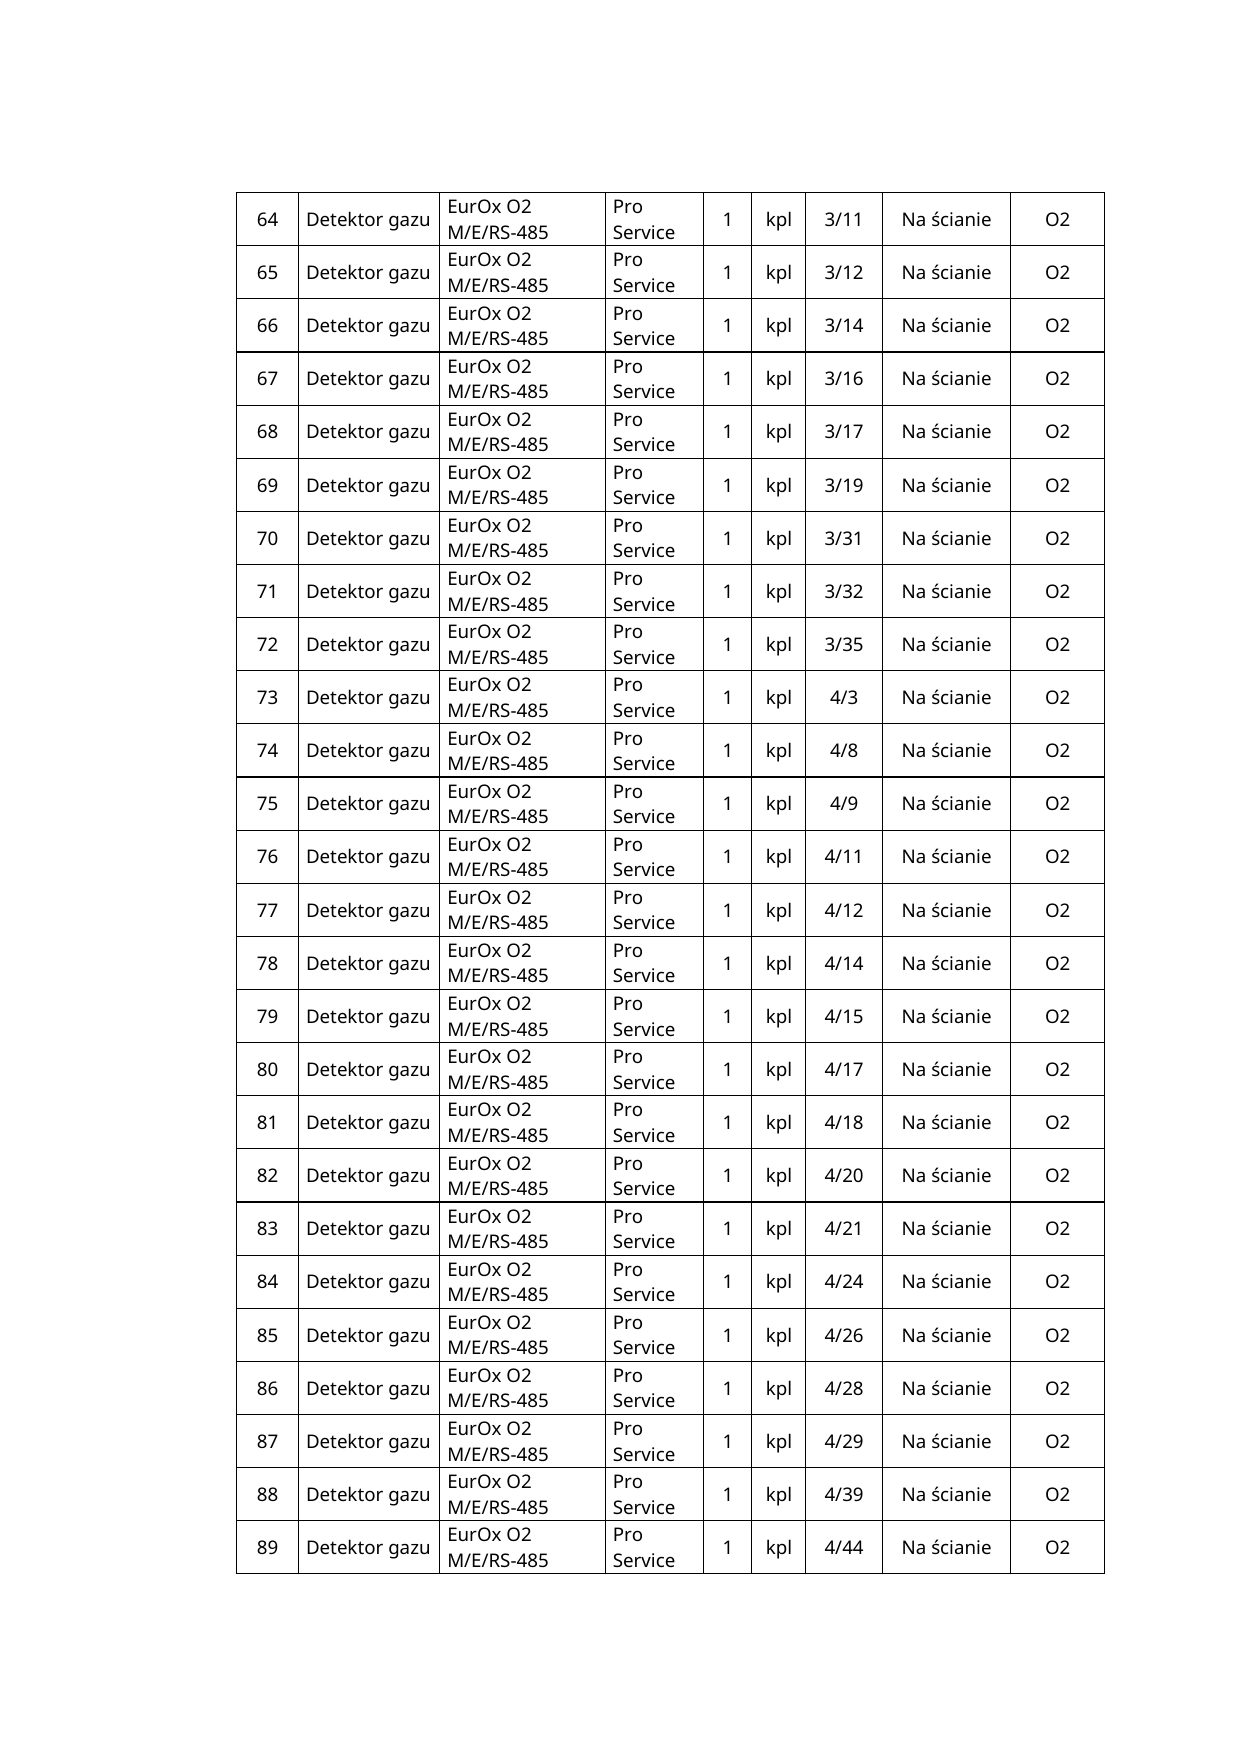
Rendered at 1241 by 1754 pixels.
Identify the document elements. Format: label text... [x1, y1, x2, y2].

table_cell EurOx O2 M/E/RS-485 [440, 246, 605, 298]
table_cell O2 [1011, 299, 1104, 351]
table_cell 88 [237, 1468, 298, 1520]
table_cell 64 [237, 193, 298, 245]
table_cell 1 [704, 884, 751, 936]
table_cell kpl [752, 1203, 805, 1254]
table_cell 1 [704, 246, 751, 298]
table_cell Na ścianie [883, 299, 1010, 351]
table_cell Detektor gazu [299, 1309, 439, 1361]
table_cell 1 [704, 1309, 751, 1361]
table_cell Pro Service [606, 1415, 703, 1467]
table_cell Detektor gazu [299, 884, 439, 936]
table_cell O2 [1011, 884, 1104, 936]
table_cell 75 [237, 778, 298, 829]
table_cell Detektor gazu [299, 618, 439, 670]
table_cell Detektor gazu [299, 990, 439, 1042]
table_cell 1 [704, 1043, 751, 1095]
table_cell Pro Service [606, 512, 703, 564]
table_cell O2 [1011, 406, 1104, 458]
table_cell EurOx O2 M/E/RS-485 [440, 299, 605, 351]
table_cell 82 [237, 1149, 298, 1201]
table_cell EurOx O2 M/E/RS-485 [440, 1256, 605, 1308]
table_cell Na ścianie [883, 1256, 1010, 1308]
table_cell 4/9 [806, 778, 882, 829]
table_cell 3/31 [806, 512, 882, 564]
table_cell 4/8 [806, 724, 882, 776]
table_cell EurOx O2 M/E/RS-485 [440, 884, 605, 936]
table_cell Na ścianie [883, 618, 1010, 670]
table_cell EurOx O2 M/E/RS-485 [440, 193, 605, 245]
table_cell 1 [704, 193, 751, 245]
table_cell Pro Service [606, 618, 703, 670]
table_cell kpl [752, 990, 805, 1042]
table_cell 1 [704, 1415, 751, 1467]
table_cell kpl [752, 1309, 805, 1361]
table_cell O2 [1011, 937, 1104, 989]
table_cell Pro Service [606, 831, 703, 883]
table_cell kpl [752, 193, 805, 245]
table_cell Na ścianie [883, 193, 1010, 245]
table_cell kpl [752, 1096, 805, 1148]
table_cell 1 [704, 1096, 751, 1148]
table_cell Na ścianie [883, 1043, 1010, 1095]
table_cell Detektor gazu [299, 193, 439, 245]
table_cell Pro Service [606, 1468, 703, 1520]
table_cell O2 [1011, 724, 1104, 776]
table_cell 1 [704, 618, 751, 670]
table_cell 1 [704, 831, 751, 883]
table_cell kpl [752, 565, 805, 617]
table_cell Detektor gazu [299, 246, 439, 298]
table_cell Pro Service [606, 671, 703, 723]
table_cell Pro Service [606, 1309, 703, 1361]
table_cell 3/35 [806, 618, 882, 670]
table_cell EurOx O2 M/E/RS-485 [440, 990, 605, 1042]
table_cell kpl [752, 1362, 805, 1414]
table_cell Pro Service [606, 1362, 703, 1414]
table_cell 1 [704, 512, 751, 564]
table_cell Detektor gazu [299, 565, 439, 617]
table_cell Detektor gazu [299, 1468, 439, 1520]
table_cell kpl [752, 618, 805, 670]
table_cell 85 [237, 1309, 298, 1361]
table_cell O2 [1011, 512, 1104, 564]
table_cell 1 [704, 778, 751, 829]
table_cell 1 [704, 565, 751, 617]
table_cell 70 [237, 512, 298, 564]
table_cell 3/12 [806, 246, 882, 298]
table_cell 80 [237, 1043, 298, 1095]
table_cell O2 [1011, 1203, 1104, 1254]
table_cell Detektor gazu [299, 406, 439, 458]
table_cell 77 [237, 884, 298, 936]
table_cell Na ścianie [883, 1309, 1010, 1361]
table_cell 1 [704, 406, 751, 458]
table_cell 4/17 [806, 1043, 882, 1095]
table_cell 86 [237, 1362, 298, 1414]
table_cell 4/18 [806, 1096, 882, 1148]
table_cell EurOx O2 M/E/RS-485 [440, 1203, 605, 1254]
table_cell 74 [237, 724, 298, 776]
table_cell Pro Service [606, 353, 703, 404]
table_cell 73 [237, 671, 298, 723]
table_cell O2 [1011, 1415, 1104, 1467]
table_cell Pro Service [606, 565, 703, 617]
table_cell 3/32 [806, 565, 882, 617]
table_cell kpl [752, 246, 805, 298]
table_cell Na ścianie [883, 1521, 1010, 1573]
table_cell kpl [752, 406, 805, 458]
table_cell kpl [752, 671, 805, 723]
table_cell Pro Service [606, 1521, 703, 1573]
table_cell EurOx O2 M/E/RS-485 [440, 1468, 605, 1520]
table_cell Detektor gazu [299, 1043, 439, 1095]
table_cell EurOx O2 M/E/RS-485 [440, 512, 605, 564]
table_cell Detektor gazu [299, 831, 439, 883]
table_cell Na ścianie [883, 1468, 1010, 1520]
table_cell O2 [1011, 990, 1104, 1042]
table_cell Na ścianie [883, 1149, 1010, 1201]
table_cell EurOx O2 M/E/RS-485 [440, 1521, 605, 1573]
table_cell kpl [752, 937, 805, 989]
table_cell 83 [237, 1203, 298, 1254]
table_cell EurOx O2 M/E/RS-485 [440, 1043, 605, 1095]
table_cell Pro Service [606, 1256, 703, 1308]
table_cell Pro Service [606, 193, 703, 245]
table_cell Detektor gazu [299, 1362, 439, 1414]
table_cell Na ścianie [883, 406, 1010, 458]
table_cell EurOx O2 M/E/RS-485 [440, 618, 605, 670]
table_cell 4/11 [806, 831, 882, 883]
table_cell 3/16 [806, 353, 882, 404]
table_cell 72 [237, 618, 298, 670]
table_cell 4/20 [806, 1149, 882, 1201]
table_cell Detektor gazu [299, 778, 439, 829]
table_cell O2 [1011, 1043, 1104, 1095]
table_cell 1 [704, 1468, 751, 1520]
table_cell Detektor gazu [299, 937, 439, 989]
table_cell 89 [237, 1521, 298, 1573]
table_cell 3/11 [806, 193, 882, 245]
table_cell 76 [237, 831, 298, 883]
table_cell EurOx O2 M/E/RS-485 [440, 353, 605, 404]
table_cell kpl [752, 353, 805, 404]
table_cell Na ścianie [883, 1415, 1010, 1467]
table_cell EurOx O2 M/E/RS-485 [440, 1096, 605, 1148]
table_cell EurOx O2 M/E/RS-485 [440, 724, 605, 776]
table_cell kpl [752, 459, 805, 511]
table_cell EurOx O2 M/E/RS-485 [440, 1309, 605, 1361]
table_cell 4/15 [806, 990, 882, 1042]
table_cell O2 [1011, 1096, 1104, 1148]
table_cell O2 [1011, 1362, 1104, 1414]
table_cell 69 [237, 459, 298, 511]
table_cell EurOx O2 M/E/RS-485 [440, 671, 605, 723]
table_cell kpl [752, 1415, 805, 1467]
table_cell 4/29 [806, 1415, 882, 1467]
table_cell 4/44 [806, 1521, 882, 1573]
table_cell Na ścianie [883, 459, 1010, 511]
table_cell 1 [704, 1149, 751, 1201]
table_cell Na ścianie [883, 1362, 1010, 1414]
table_cell 4/24 [806, 1256, 882, 1308]
table_cell 4/14 [806, 937, 882, 989]
table_cell 3/17 [806, 406, 882, 458]
table_cell Na ścianie [883, 512, 1010, 564]
table_cell EurOx O2 M/E/RS-485 [440, 1362, 605, 1414]
table_cell kpl [752, 1468, 805, 1520]
table_cell O2 [1011, 1309, 1104, 1361]
table_cell Na ścianie [883, 565, 1010, 617]
table_cell 66 [237, 299, 298, 351]
table_cell 87 [237, 1415, 298, 1467]
table_cell EurOx O2 M/E/RS-485 [440, 406, 605, 458]
table_cell Detektor gazu [299, 1415, 439, 1467]
table_cell 1 [704, 299, 751, 351]
table_cell kpl [752, 778, 805, 829]
table_cell Detektor gazu [299, 1203, 439, 1254]
table_cell O2 [1011, 246, 1104, 298]
table_cell O2 [1011, 1468, 1104, 1520]
table_cell O2 [1011, 459, 1104, 511]
table_cell EurOx O2 M/E/RS-485 [440, 1415, 605, 1467]
table_cell 81 [237, 1096, 298, 1148]
table_cell Pro Service [606, 1096, 703, 1148]
table_cell Detektor gazu [299, 299, 439, 351]
table_cell 1 [704, 1521, 751, 1573]
table_cell kpl [752, 1043, 805, 1095]
table_cell 1 [704, 1362, 751, 1414]
table_cell Detektor gazu [299, 353, 439, 404]
table_cell EurOx O2 M/E/RS-485 [440, 565, 605, 617]
table_cell kpl [752, 724, 805, 776]
table_cell 4/39 [806, 1468, 882, 1520]
table_cell Pro Service [606, 1043, 703, 1095]
table_cell kpl [752, 884, 805, 936]
table_cell O2 [1011, 1149, 1104, 1201]
table_cell O2 [1011, 565, 1104, 617]
table_cell kpl [752, 1521, 805, 1573]
table_cell Na ścianie [883, 1096, 1010, 1148]
table_cell Na ścianie [883, 246, 1010, 298]
table_cell Pro Service [606, 990, 703, 1042]
table_cell Detektor gazu [299, 1521, 439, 1573]
table_cell 1 [704, 671, 751, 723]
table_cell Pro Service [606, 246, 703, 298]
table_cell EurOx O2 M/E/RS-485 [440, 778, 605, 829]
table_cell Pro Service [606, 299, 703, 351]
table_cell Na ścianie [883, 990, 1010, 1042]
table_cell 1 [704, 990, 751, 1042]
table_cell Pro Service [606, 1149, 703, 1201]
table_cell O2 [1011, 671, 1104, 723]
table_cell Detektor gazu [299, 1256, 439, 1308]
table_cell kpl [752, 1149, 805, 1201]
table_cell 1 [704, 724, 751, 776]
table_cell Pro Service [606, 724, 703, 776]
table_cell 4/12 [806, 884, 882, 936]
table_cell 4/21 [806, 1203, 882, 1254]
table_cell Detektor gazu [299, 724, 439, 776]
table_cell 4/3 [806, 671, 882, 723]
table_cell 71 [237, 565, 298, 617]
table_cell 67 [237, 353, 298, 404]
table_cell O2 [1011, 831, 1104, 883]
table_cell 68 [237, 406, 298, 458]
table_cell Detektor gazu [299, 1149, 439, 1201]
table_cell Na ścianie [883, 1203, 1010, 1254]
table_cell 3/19 [806, 459, 882, 511]
table_cell Pro Service [606, 406, 703, 458]
table_cell Pro Service [606, 778, 703, 829]
table_cell kpl [752, 1256, 805, 1308]
table_cell O2 [1011, 618, 1104, 670]
table_cell O2 [1011, 193, 1104, 245]
table_cell O2 [1011, 353, 1104, 404]
table_cell EurOx O2 M/E/RS-485 [440, 1149, 605, 1201]
table_cell Pro Service [606, 1203, 703, 1254]
table_cell Detektor gazu [299, 671, 439, 723]
table_cell 1 [704, 1256, 751, 1308]
table_cell 3/14 [806, 299, 882, 351]
table_cell 1 [704, 1203, 751, 1254]
table_cell Pro Service [606, 884, 703, 936]
table_cell O2 [1011, 1521, 1104, 1573]
table_cell kpl [752, 831, 805, 883]
table_cell kpl [752, 512, 805, 564]
table_cell EurOx O2 M/E/RS-485 [440, 459, 605, 511]
table_cell O2 [1011, 778, 1104, 829]
table_cell 1 [704, 937, 751, 989]
table_cell Detektor gazu [299, 459, 439, 511]
table_cell Detektor gazu [299, 512, 439, 564]
table_cell EurOx O2 M/E/RS-485 [440, 831, 605, 883]
table_cell Na ścianie [883, 831, 1010, 883]
table_cell Na ścianie [883, 353, 1010, 404]
table_cell 4/26 [806, 1309, 882, 1361]
table_cell EurOx O2 M/E/RS-485 [440, 937, 605, 989]
table_cell Detektor gazu [299, 1096, 439, 1148]
table_cell 4/28 [806, 1362, 882, 1414]
table_cell 84 [237, 1256, 298, 1308]
table_cell 65 [237, 246, 298, 298]
table_cell Na ścianie [883, 884, 1010, 936]
table_cell 78 [237, 937, 298, 989]
table_cell 1 [704, 459, 751, 511]
table_cell kpl [752, 299, 805, 351]
table_cell O2 [1011, 1256, 1104, 1308]
table_cell 1 [704, 353, 751, 404]
table_cell 79 [237, 990, 298, 1042]
table_cell Na ścianie [883, 778, 1010, 829]
table_cell Na ścianie [883, 937, 1010, 989]
table_cell Na ścianie [883, 671, 1010, 723]
table_cell Pro Service [606, 459, 703, 511]
table_cell Na ścianie [883, 724, 1010, 776]
table_cell Pro Service [606, 937, 703, 989]
